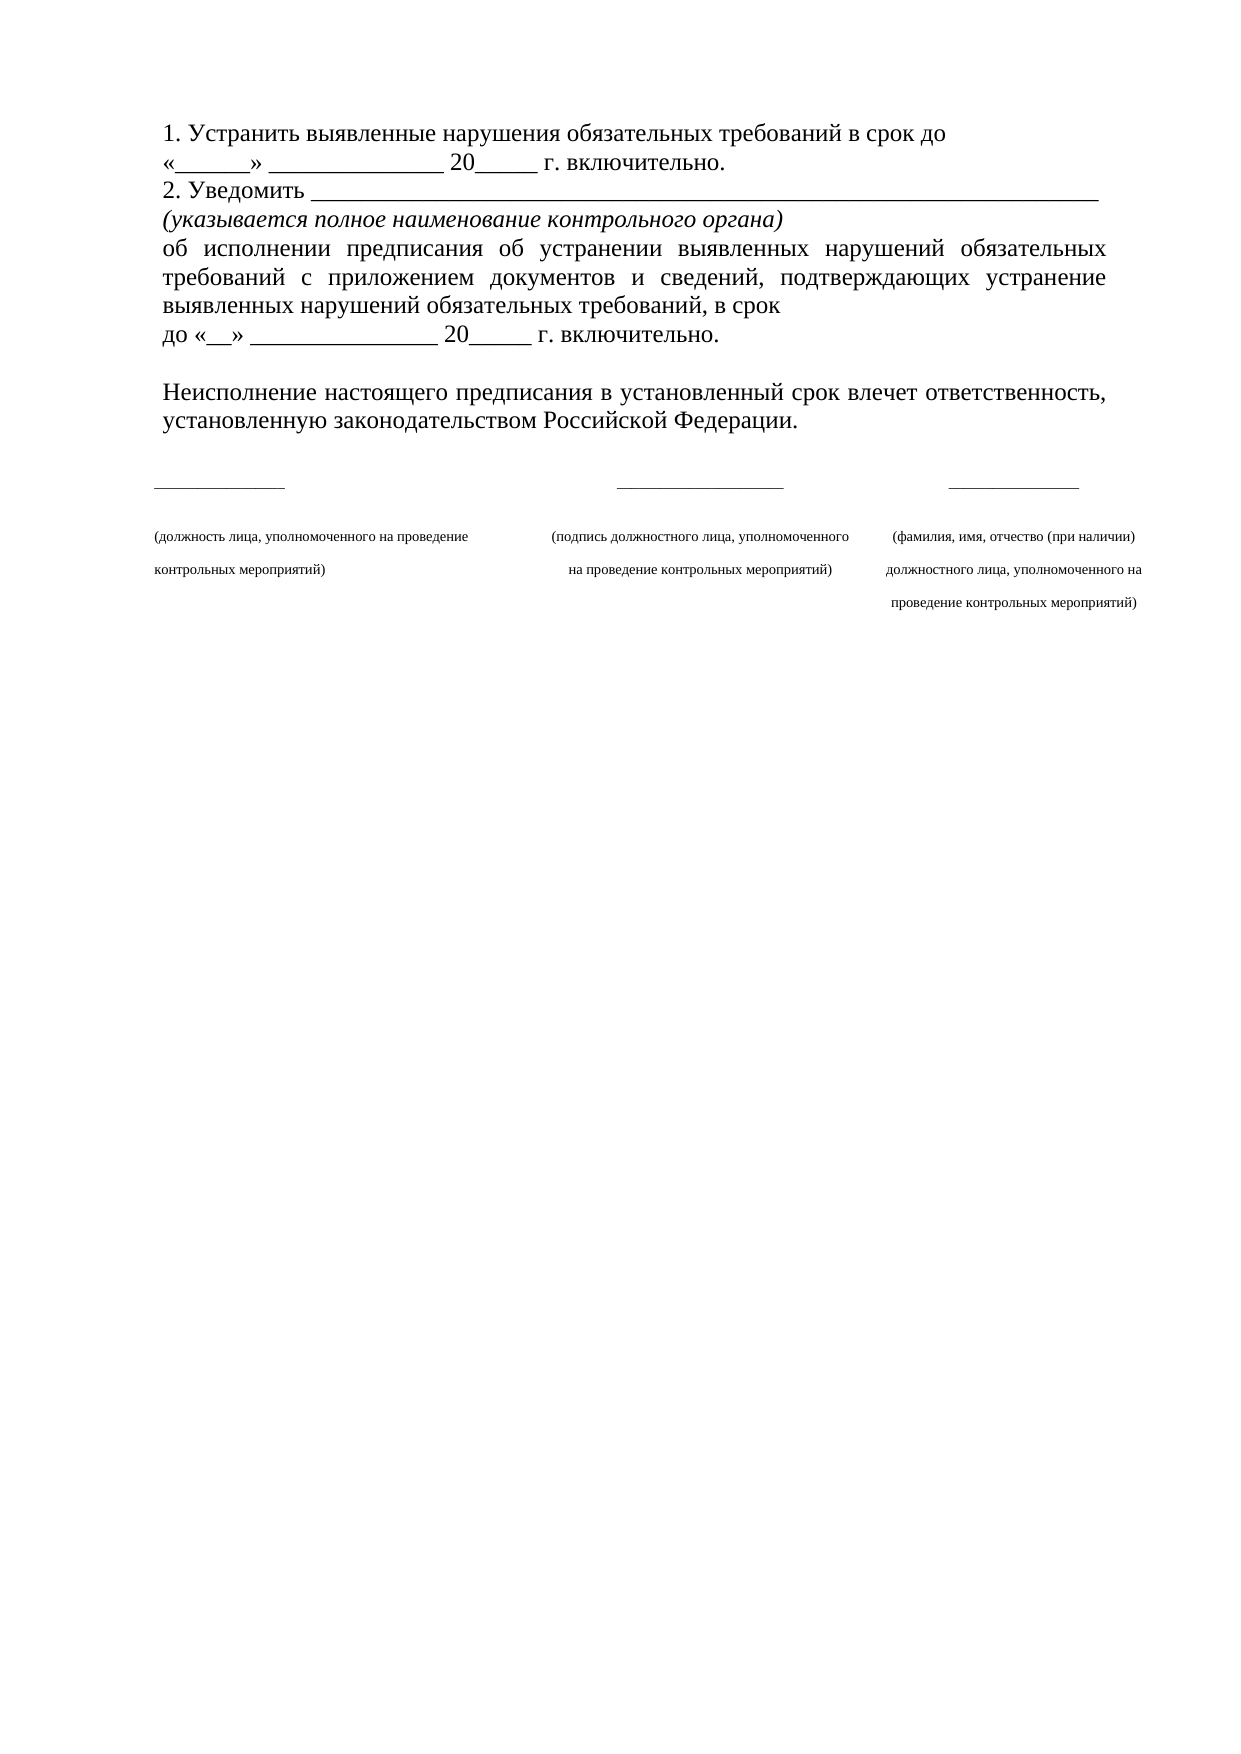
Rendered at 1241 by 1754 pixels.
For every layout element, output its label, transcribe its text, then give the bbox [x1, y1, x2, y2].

table_header __________________ [857, 463, 1171, 517]
text «______» ______________ 20_____ г. включительно. [162, 147, 1107, 176]
text до «__» _______________ 20_____ г. включительно. [162, 319, 1107, 348]
table_header __________________ [148, 463, 543, 517]
text (указывается полное наименование контрольного органа) [162, 204, 1107, 233]
table_cell (фамилия, имя, отчество (при наличии) должностного лица, уполномоченного на проведение контрольных мероприятий) [857, 518, 1171, 638]
table_cell (подпись должностного лица, уполномоченного на проведение контрольных мероприятий) [543, 518, 857, 638]
table_header _______________________ [543, 463, 857, 517]
text об исполнении предписания об устранении выявленных нарушений обязательных требований с приложением документов и сведений, подтверждающих устранение выявленных нарушений обязательных требований, в срок [162, 233, 1107, 319]
text 2. Уведомить _______________________________________________________________ [162, 176, 1107, 204]
text 1. Устранить выявленные нарушения обязательных требований в срок до [162, 118, 1107, 147]
text Неисполнение настоящего предписания в установленный срок влечет ответственность, установленную законодательством Российской Федерации. [162, 377, 1107, 434]
table_cell (должность лица, уполномоченного на проведение контрольных мероприятий) [148, 518, 543, 638]
